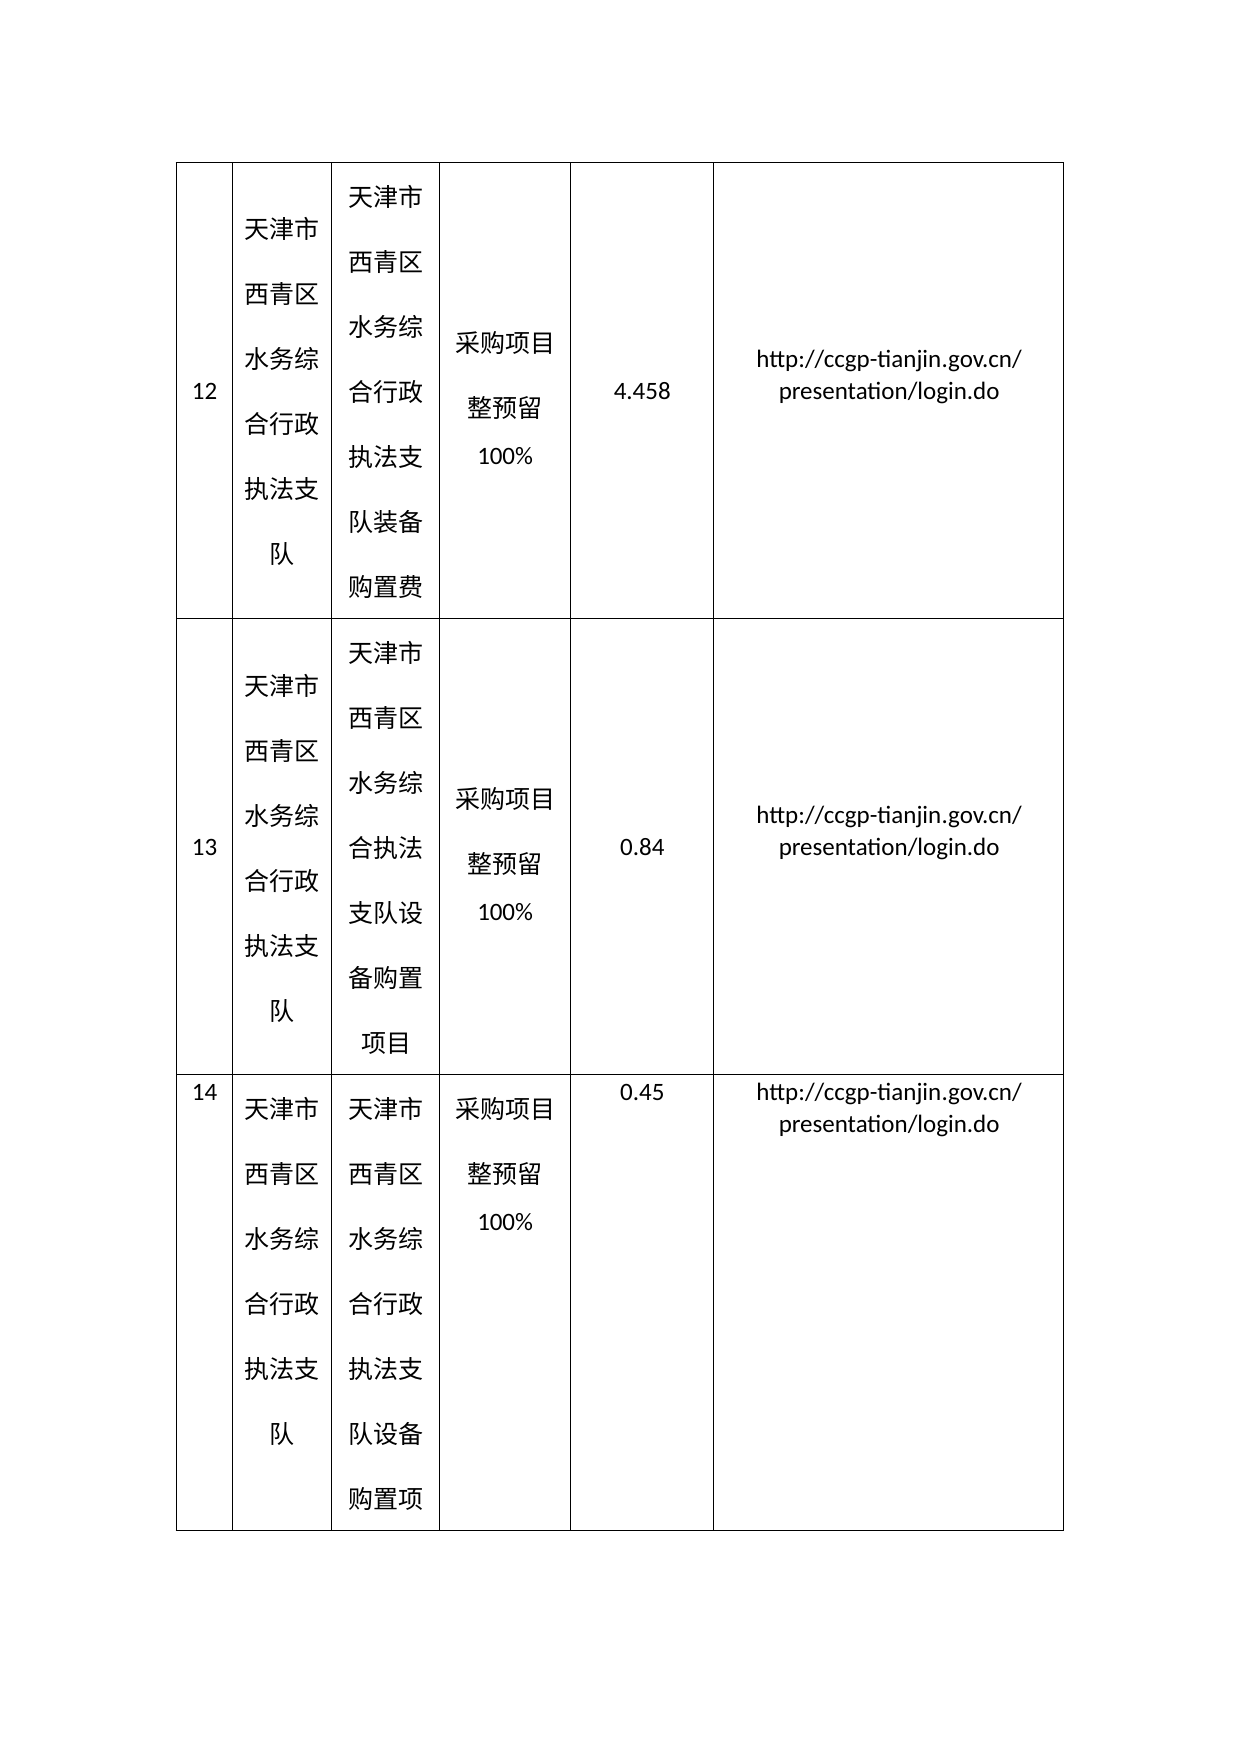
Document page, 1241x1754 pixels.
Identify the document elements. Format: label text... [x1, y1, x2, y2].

table_cell 采购项目整预留 100% [440, 1075, 570, 1530]
table_cell 天津市西青区水务综合执法支队设备购置项目 [332, 619, 439, 1074]
table_cell 采购项目整预留 100% [440, 619, 570, 1074]
table_cell 0.45 [571, 1075, 713, 1530]
table_cell 4.458 [571, 163, 713, 618]
table_cell 天津市西青区水务综合行政执法支队 [233, 1075, 331, 1530]
table_cell 12 [177, 163, 232, 618]
table_cell 天津市西青区水务综合行政执法支队 [233, 619, 331, 1074]
table_cell http://ccgp-tianjin.gov.cn/presentation/login.do [714, 619, 1063, 1074]
table_cell http://ccgp-tianjin.gov.cn/presentation/login.do [714, 163, 1063, 618]
table_cell 采购项目整预留 100% [440, 163, 570, 618]
table_cell 0.84 [571, 619, 713, 1074]
table_cell 天津市西青区水务综合行政执法支队装备购置费 [332, 163, 439, 618]
table_cell 13 [177, 619, 232, 1074]
table_cell 天津市西青区水务综合行政执法支队 [233, 163, 331, 618]
table_cell 14 [177, 1075, 232, 1530]
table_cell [714, 1075, 1063, 1530]
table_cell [332, 1075, 439, 1530]
